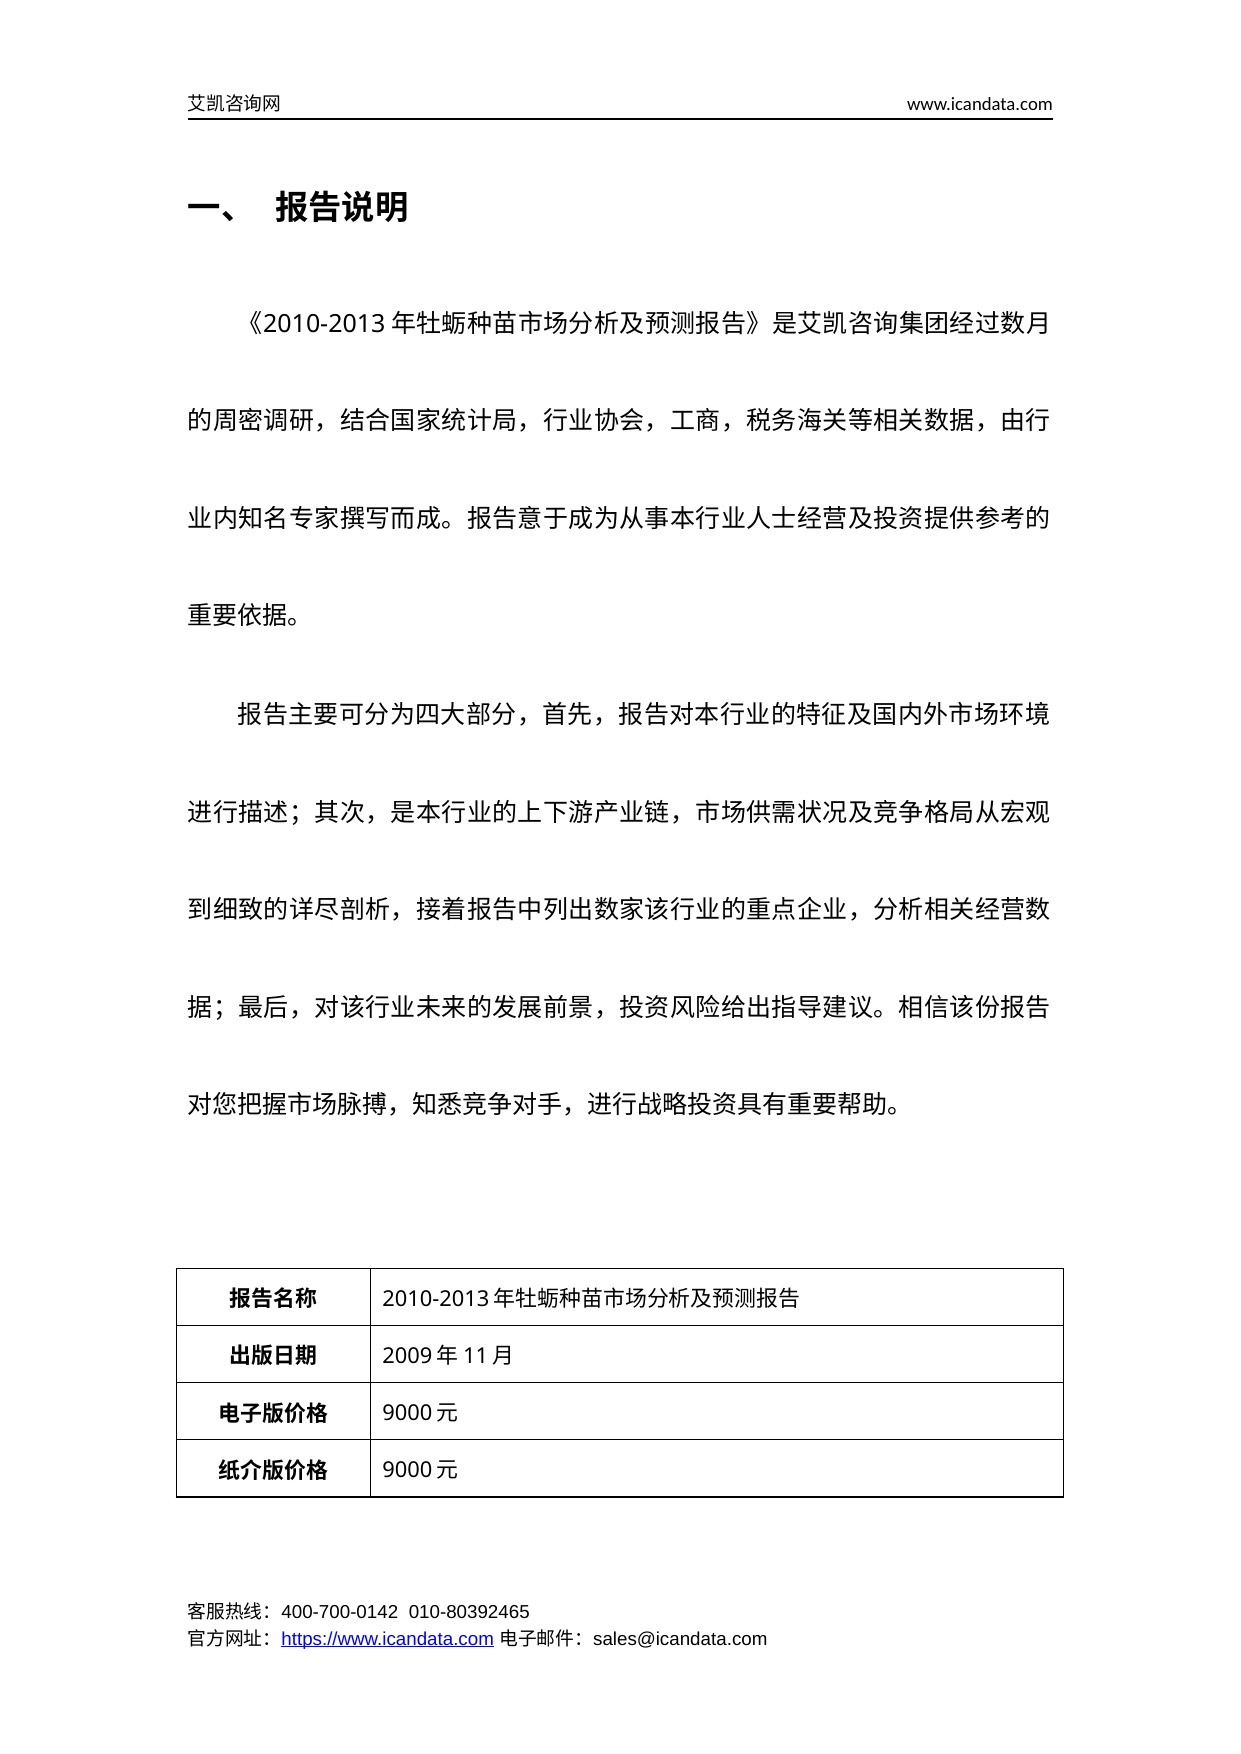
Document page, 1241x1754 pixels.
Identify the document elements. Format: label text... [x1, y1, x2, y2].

table_header 报告名称 [177, 1269, 370, 1325]
table_cell 9000元 [371, 1383, 1063, 1439]
table_cell 纸介版价格 [177, 1440, 370, 1496]
subtitle 报告说明 [187, 172, 1053, 237]
text 《2010-2013年牡蛎种苗市场分析及预测报告》是艾凯咨询集团经过数月的周密调研，结合国家统计局，行业协会，工商，税务海关等相关数据，由行业内知名专家撰写而成。报告意于成为从事本行业人士经营及投资提供参考的重要依据。 [187, 289, 1053, 646]
table_cell 9000元 [371, 1440, 1063, 1496]
table_cell 出版日期 [177, 1326, 370, 1382]
table_cell 2009年11月 [371, 1326, 1063, 1382]
table_cell 电子版价格 [177, 1383, 370, 1439]
table_header 2010-2013年牡蛎种苗市场分析及预测报告 [371, 1269, 1063, 1325]
text 报告主要可分为四大部分，首先，报告对本行业的特征及国内外市场环境进行描述；其次，是本行业的上下游产业链，市场供需状况及竞争格局从宏观到细致的详尽剖析，接着报告中列出数家该行业的重点企业，分析相关经营数据；最后，对该行业未来的发展前景，投资风险给出指导建议。相信该份报告对您把握市场脉搏，知悉竞争对手，进行战略投资具有重要帮助。 [187, 681, 1053, 1136]
